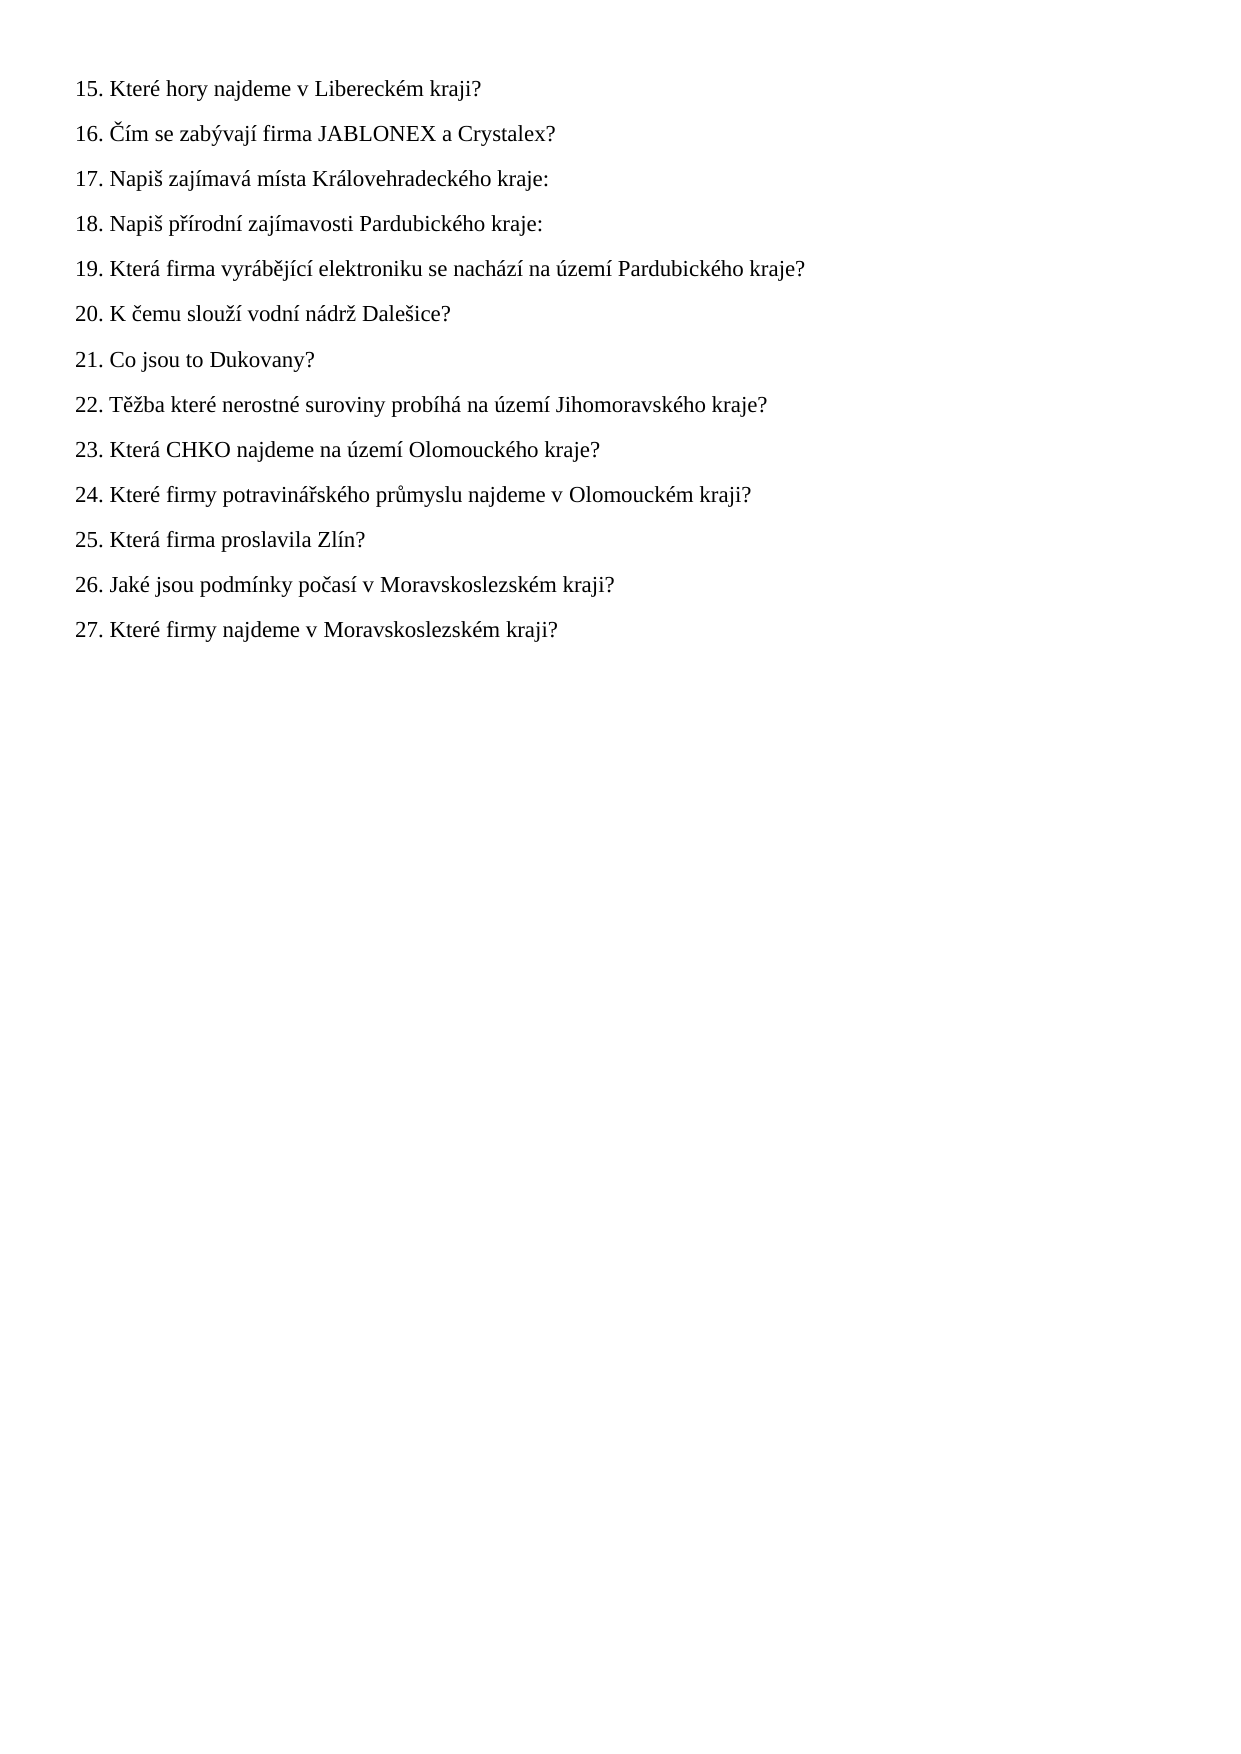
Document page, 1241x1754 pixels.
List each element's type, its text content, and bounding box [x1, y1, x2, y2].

text 23. Která CHKO najdeme na území Olomouckého kraje? [75, 436, 1165, 462]
text 26. Jaké jsou podmínky počasí v Moravskoslezském kraji? [75, 571, 1165, 597]
text 22. Těžba které nerostné suroviny probíhá na území Jihomoravského kraje? [75, 391, 1165, 417]
text 27. Které firmy najdeme v Moravskoslezském kraji? [75, 616, 1165, 643]
text 25. Která firma proslavila Zlín? [75, 526, 1165, 552]
text 24. Které firmy potravinářského průmyslu najdeme v Olomouckém kraji? [75, 481, 1165, 507]
text 16. Čím se zabývají firma JABLONEX a Crystalex? [75, 120, 1165, 146]
text 19. Která firma vyrábějící elektroniku se nachází na území Pardubického kraje? [75, 255, 1165, 282]
text 21. Co jsou to Dukovany? [75, 346, 1165, 372]
text 17. Napiš zajímavá místa Královehradeckého kraje: [75, 165, 1165, 192]
text 18. Napiš přírodní zajímavosti Pardubického kraje: [75, 210, 1165, 237]
text 15. Které hory najdeme v Libereckém kraji? [75, 75, 1165, 101]
text 20. K čemu slouží vodní nádrž Dalešice? [75, 301, 1165, 327]
